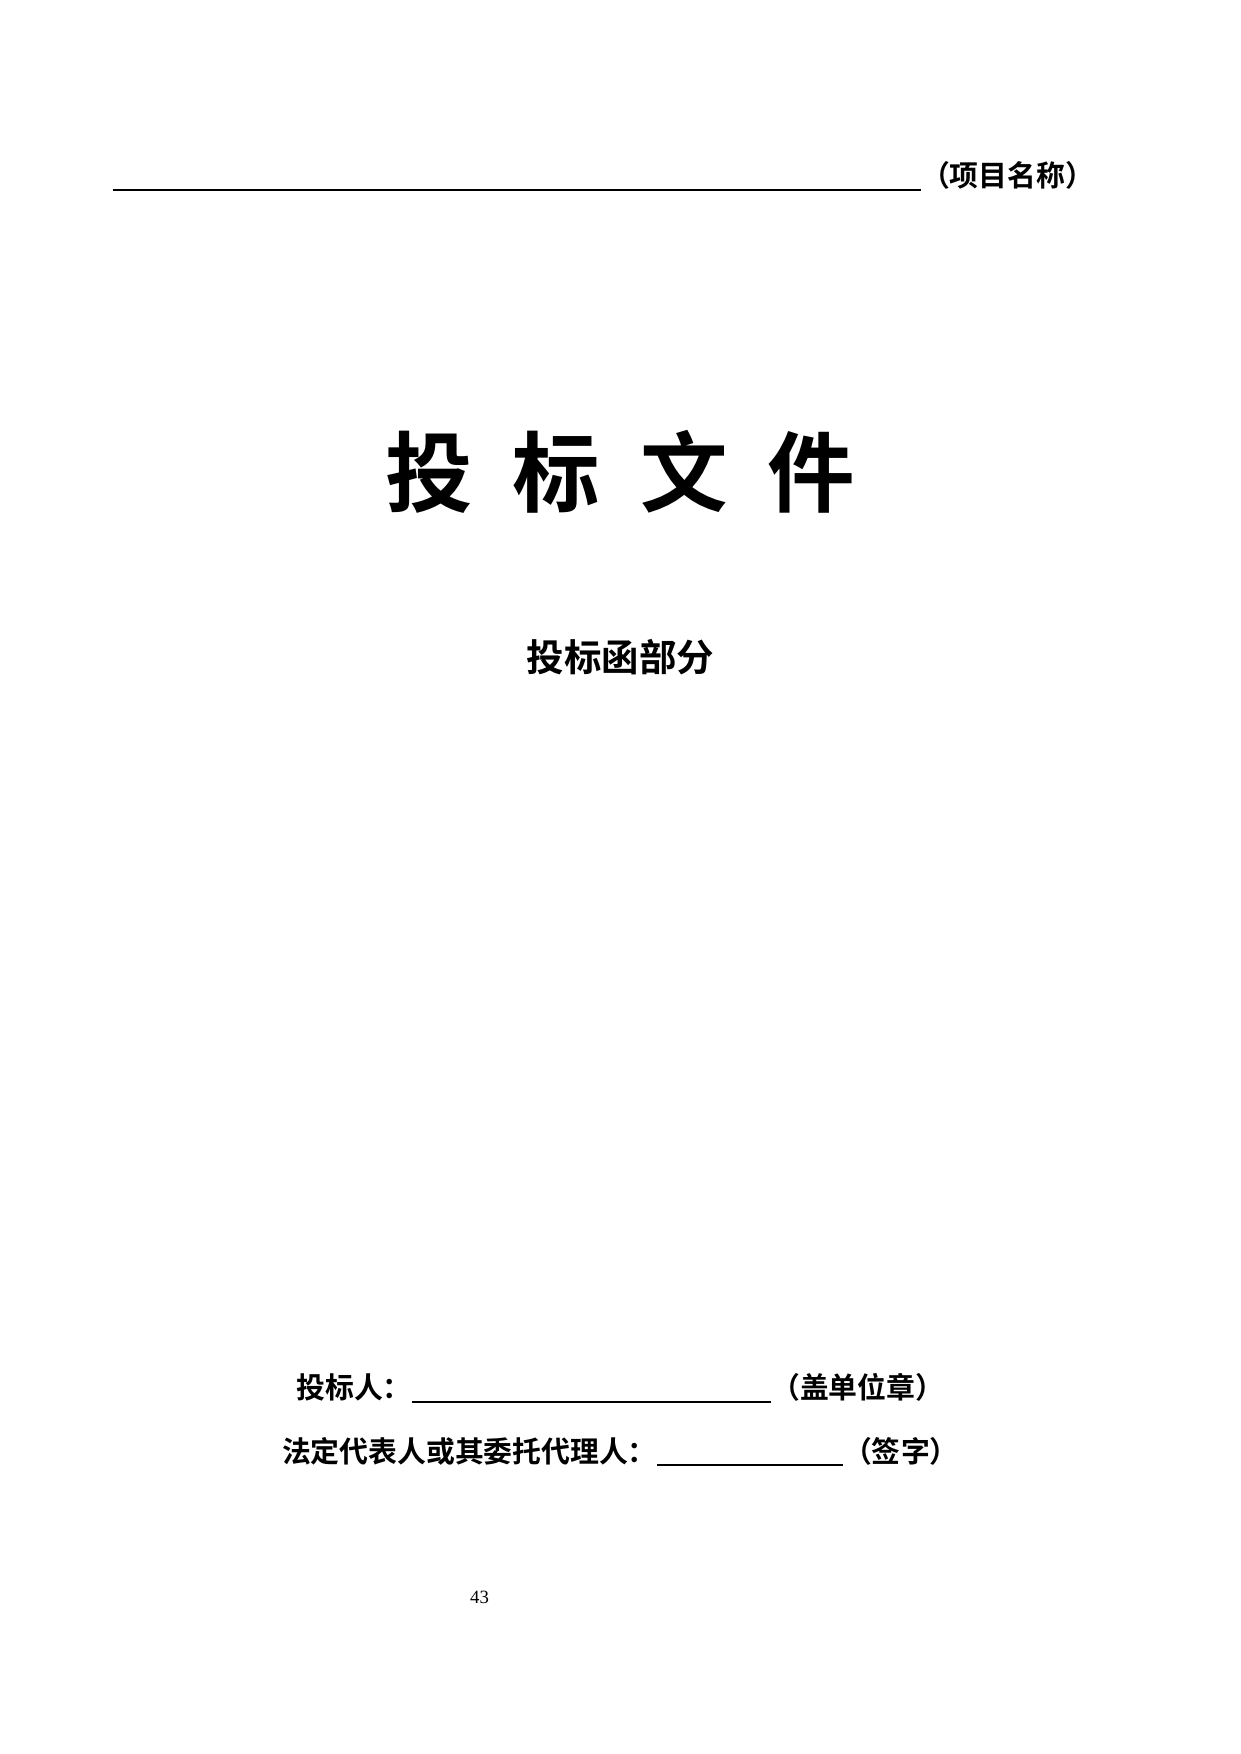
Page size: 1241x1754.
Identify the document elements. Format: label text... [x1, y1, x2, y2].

text 法定代表人或其委托代理人： （签字） [112, 1428, 1128, 1471]
text 投标人： （盖单位章） [112, 1365, 1128, 1407]
text （项目名称） [112, 153, 1128, 195]
text 投标函部分 [112, 627, 1128, 682]
text 投 标 文 件 [112, 403, 1128, 530]
